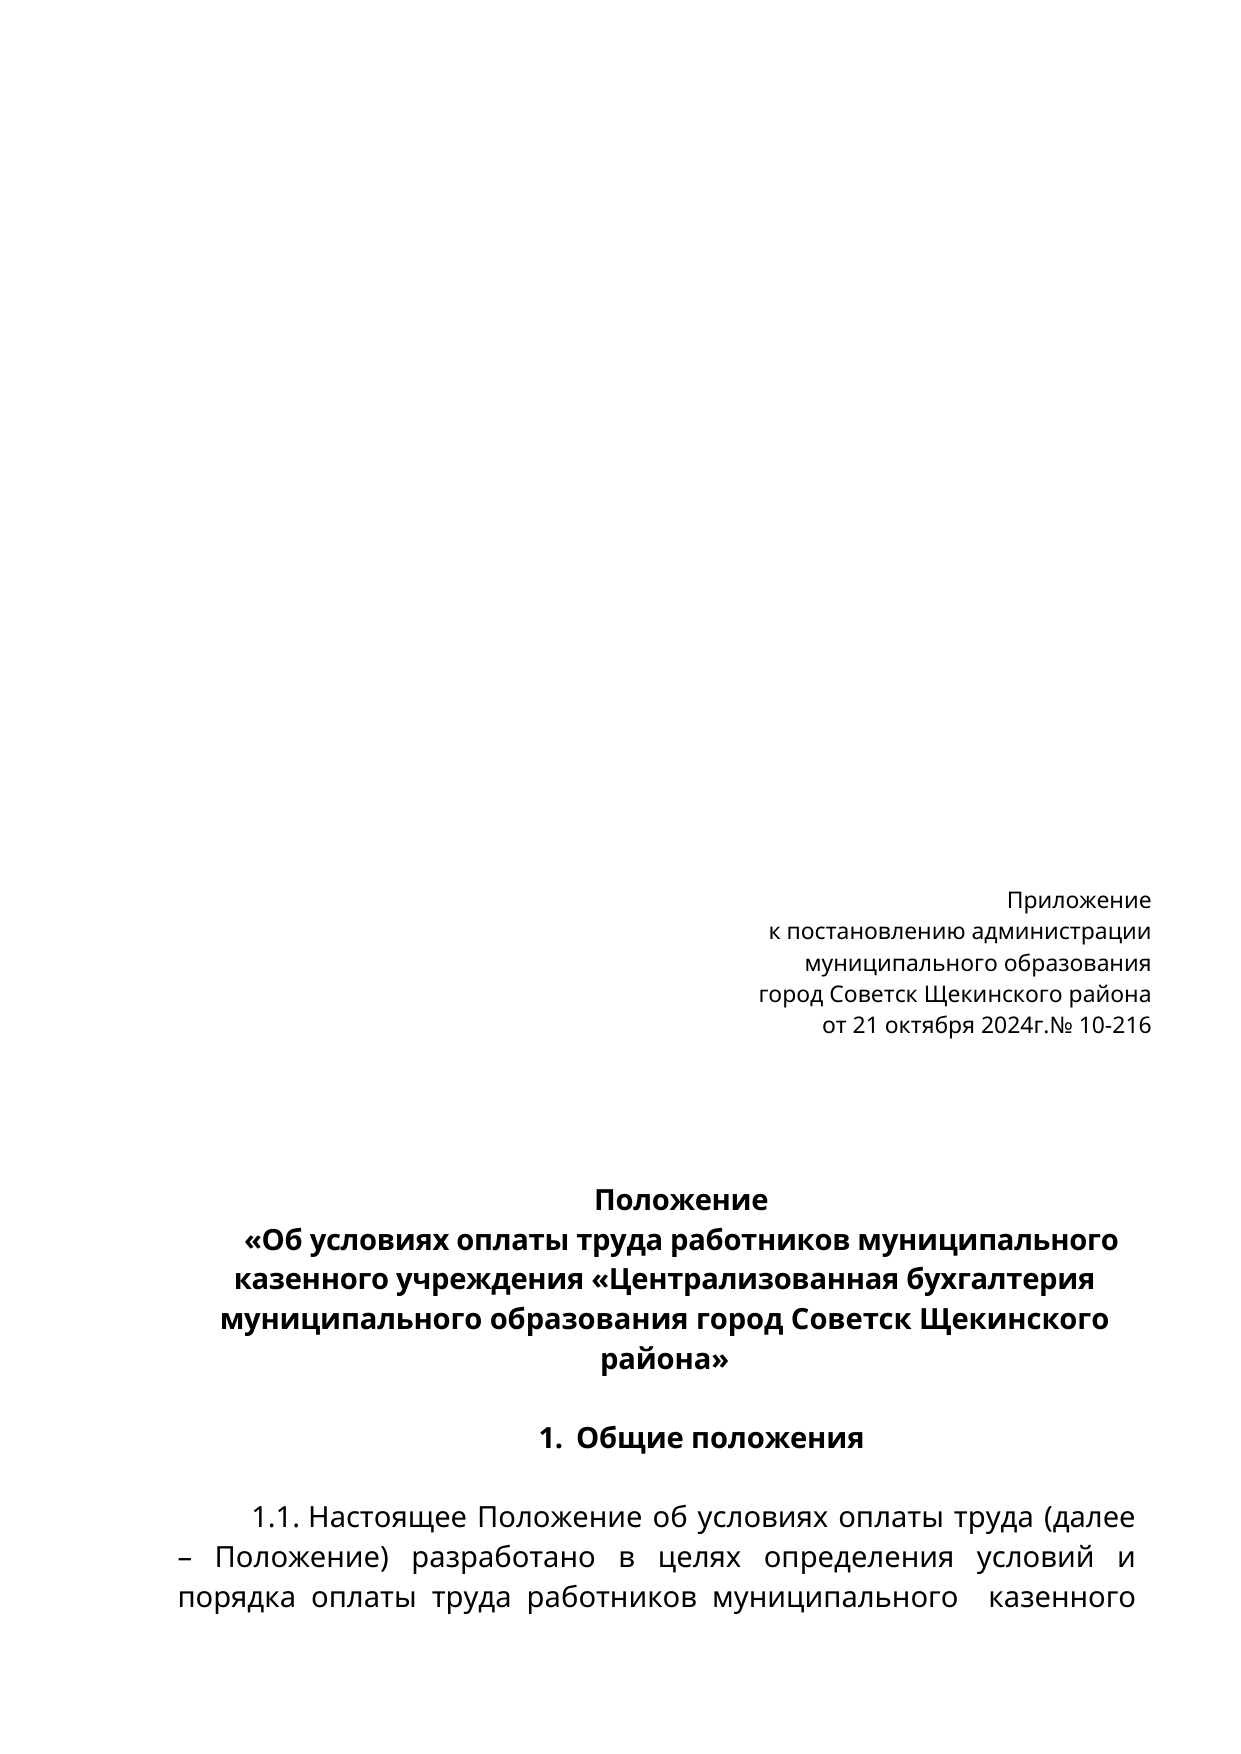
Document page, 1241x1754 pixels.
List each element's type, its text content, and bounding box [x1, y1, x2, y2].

text от 21 октября 2024г.№ 10-216 [177, 1009, 1152, 1040]
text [177, 1497, 1137, 1616]
text город Советск Щекинского района [177, 978, 1152, 1009]
text «Об условиях оплаты труда работников муниципального казенного учреждения «Централизованная бухгалтерия муниципального образования город Советск Щекинского района» [177, 1219, 1152, 1378]
text Положение [177, 1179, 1152, 1219]
text к постановлению администрации [177, 915, 1152, 947]
text Приложение [177, 884, 1152, 915]
text муниципального образования [177, 947, 1152, 978]
list Общие положения [251, 1417, 1152, 1457]
